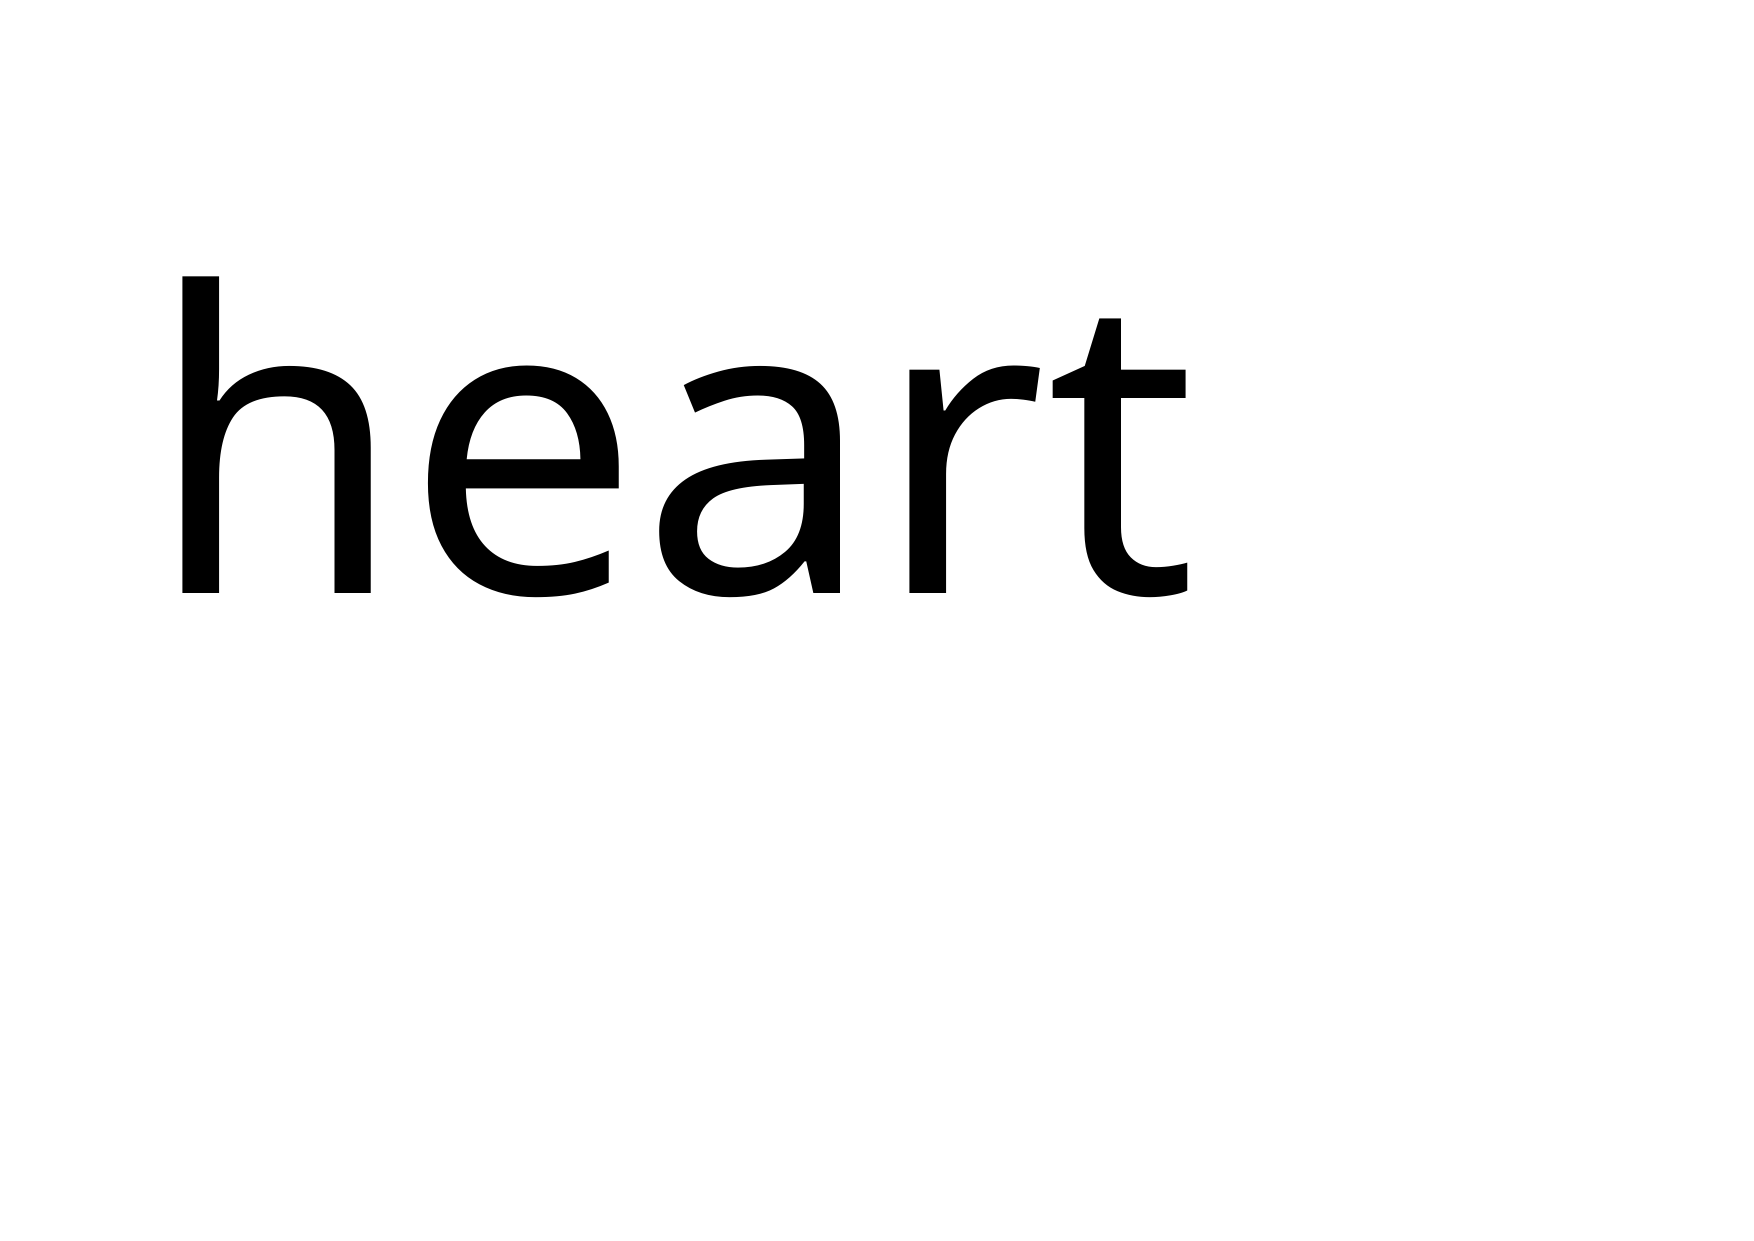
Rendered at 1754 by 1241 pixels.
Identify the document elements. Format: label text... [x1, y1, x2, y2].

text Tree heart colourful [148, 148, 1636, 715]
